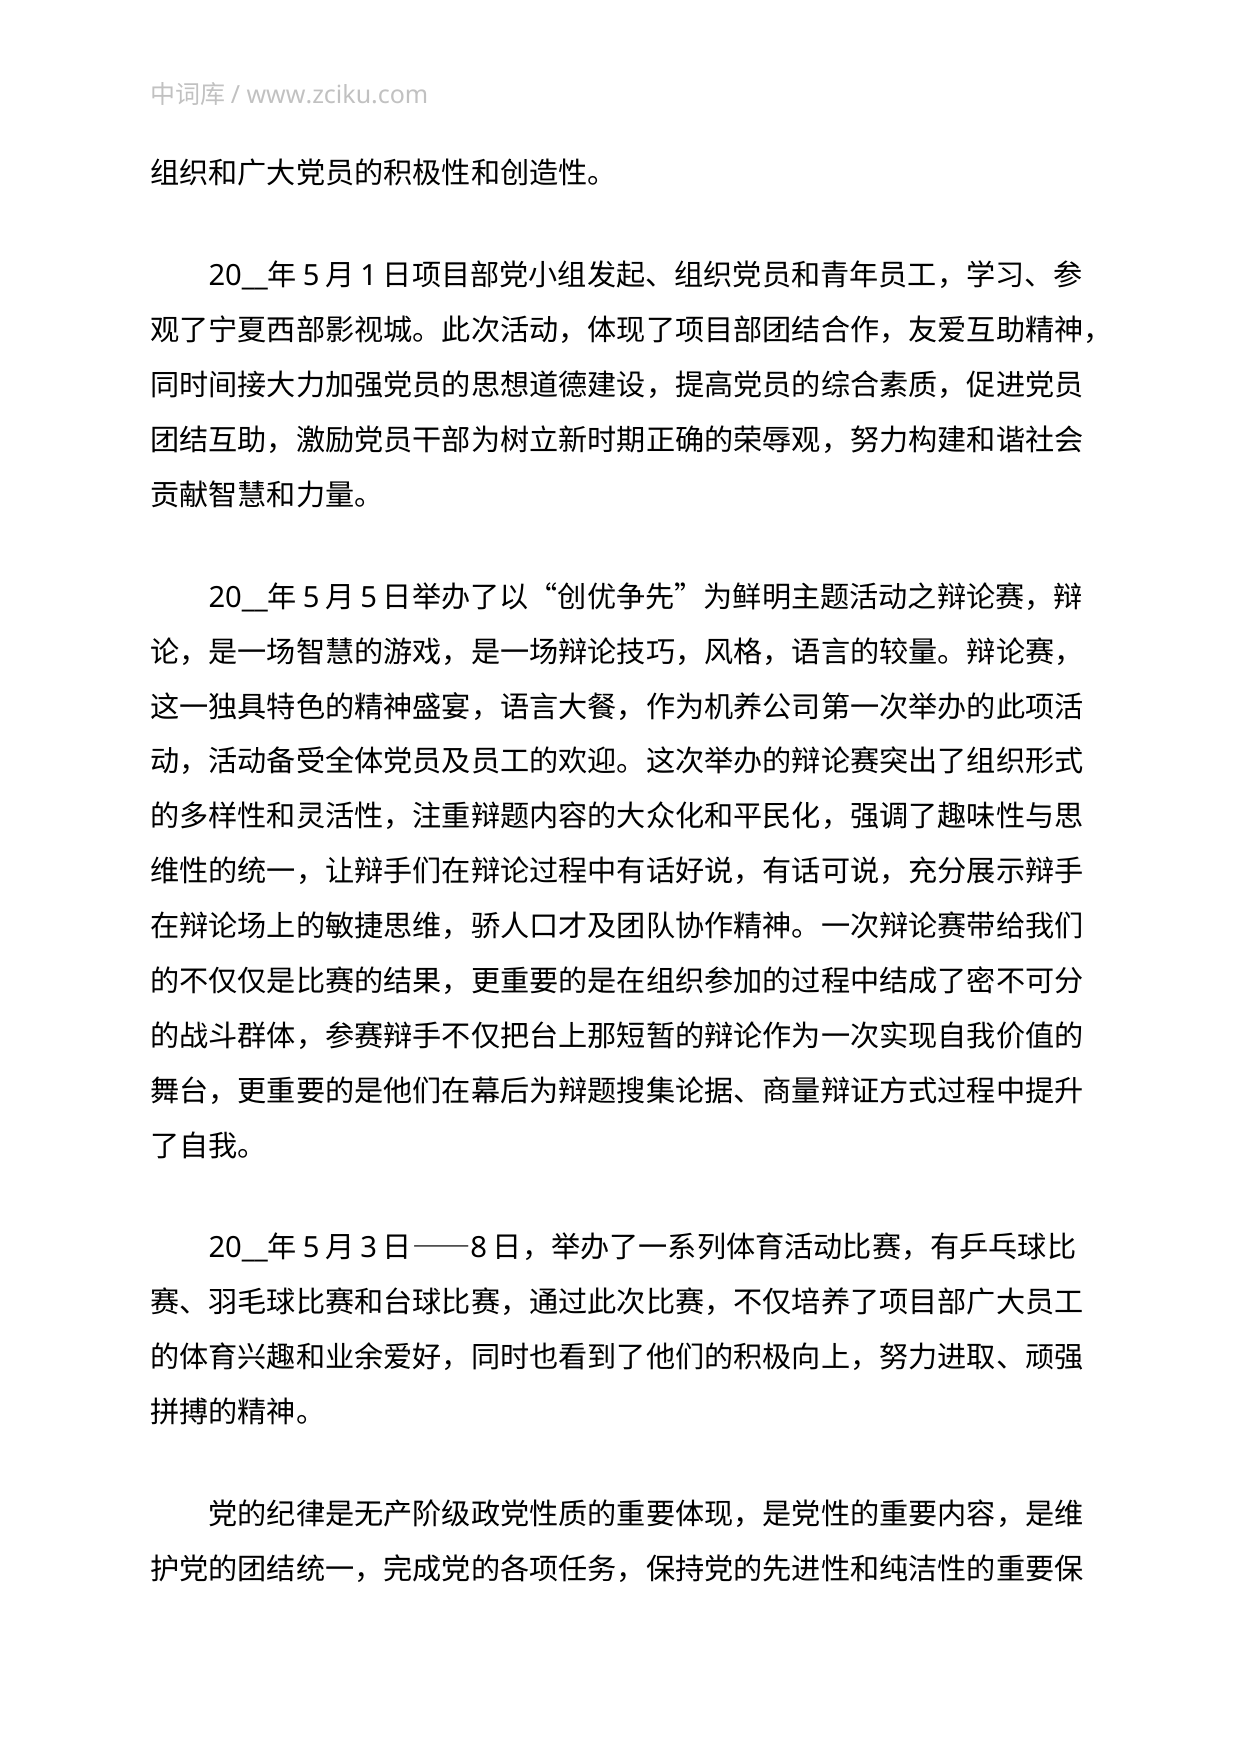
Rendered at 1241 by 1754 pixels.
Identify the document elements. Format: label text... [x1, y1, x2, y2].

text 20__年5月3日——8日，举办了一系列体育活动比赛，有乒乓球比赛、羽毛球比赛和台球比赛，通过此次比赛，不仅培养了项目部广大员工的体育兴趣和业余爱好，同时也看到了他们的积极向上，努力进取、顽强拼搏的精神。 [150, 1224, 1090, 1431]
text 20__年5月5日举办了以“创优争先”为鲜明主题活动之辩论赛，辩论，是一场智慧的游戏，是一场辩论技巧，风格，语言的较量。辩论赛，这一独具特色的精神盛宴，语言大餐，作为机养公司第一次举办的此项活动，活动备受全体党员及员工的欢迎。这次举办的辩论赛突出了组织形式的多样性和灵活性，注重辩题内容的大众化和平民化，强调了趣味性与思维性的统一，让辩手们在辩论过程中有话好说，有话可说，充分展示辩手在辩论场上的敏捷思维，骄人口才及团队协作精神。一次辩论赛带给我们的不仅仅是比赛的结果，更重要的是在组织参加的过程中结成了密不可分的战斗群体，参赛辩手不仅把台上那短暂的辩论作为一次实现自我价值的舞台，更重要的是他们在幕后为辩题搜集论据、商量辩证方式过程中提升了自我。 [150, 573, 1090, 1164]
text 20__年5月1日项目部党小组发起、组织党员和青年员工，学习、参观了宁夏西部影视城。此次活动，体现了项目部团结合作，友爱互助精神，同时间接大力加强党员的思想道德建设，提高党员的综合素质，促进党员团结互助，激励党员干部为树立新时期正确的荣辱观，努力构建和谐社会贡献智慧和力量。 [150, 252, 1090, 514]
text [150, 1491, 1090, 1588]
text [150, 150, 1090, 192]
